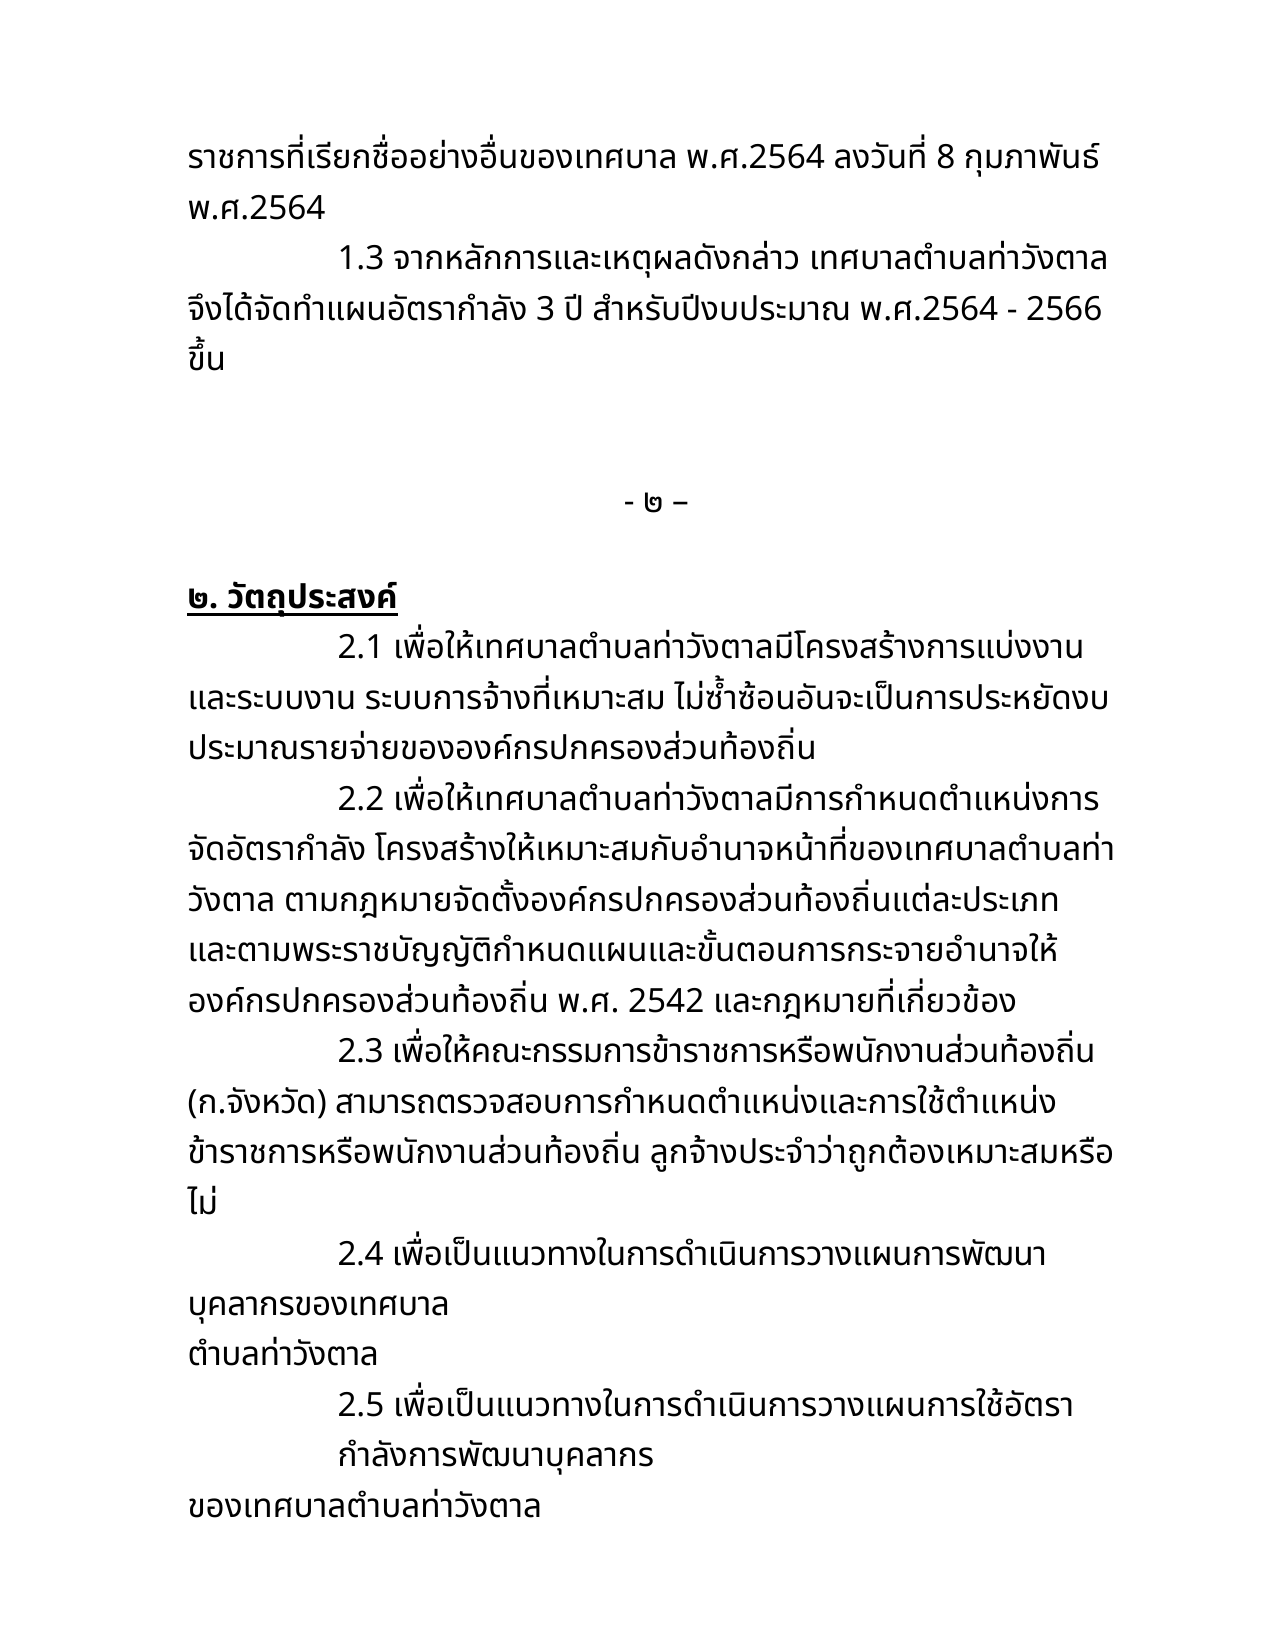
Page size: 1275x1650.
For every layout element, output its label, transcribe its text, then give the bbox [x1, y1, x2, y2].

text 2.1 เพื่อให้เทศบาลตำบลท่าวังตาลมีโครงสร้างการแบ่งงานและระบบงาน ระบบการจ้างที่เหมาะสม ไม่ซ้ำซ้อนอันจะเป็นการประหยัดงบประมาณรายจ่ายขององค์กรปกครองส่วนท้องถิ่น [187, 623, 1125, 775]
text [187, 133, 1125, 234]
text 1.3 จากหลักการและเหตุผลดังกล่าว เทศบาลตำบลท่าวังตาล จึงได้จัดทำแผนอัตรากำลัง 3 ปี สำหรับปีงบประมาณ พ.ศ.2564 - 2566 ขึ้น [187, 234, 1125, 386]
text 2.5 เพื่อเป็นแนวทางในการดำเนินการวางแผนการใช้อัตรากำลังการพัฒนาบุคลากร [337, 1381, 1125, 1482]
text ของเทศบาลตำบลท่าวังตาล [187, 1482, 1125, 1532]
text ตำบลท่าวังตาล [187, 1330, 1125, 1381]
text 2.3 เพื่อให้คณะกรรมการข้าราชการหรือพนักงานส่วนท้องถิ่น (ก.จังหวัด) สามารถตรวจสอบการกำหนดตำแหน่งและการใช้ตำแหน่งข้าราชการหรือพนักงานส่วนท้องถิ่น ลูกจ้างประจำว่าถูกต้องเหมาะสมหรือไม่ [187, 1027, 1125, 1229]
text 2.2 เพื่อให้เทศบาลตำบลท่าวังตาลมีการกำหนดตำแหน่งการจัดอัตรากำลัง โครงสร้างให้เหมาะสมกับอำนาจหน้าที่ของเทศบาลตำบลท่าวังตาล ตามกฎหมายจัดตั้งองค์กรปกครองส่วนท้องถิ่นแต่ละประเภท และตามพระราชบัญญัติกำหนดแผนและขั้นตอนการกระจายอำนาจให้องค์กรปกครองส่วนท้องถิ่น พ.ศ. 2542 และกฎหมายที่เกี่ยวข้อง [187, 775, 1125, 1027]
text 2.4 เพื่อเป็นแนวทางในการดำเนินการวางแผนการพัฒนาบุคลากรของเทศบาล [187, 1229, 1125, 1330]
text ๒. วัตถุประสงค์ [187, 573, 1125, 623]
text - ๒ – [187, 477, 1125, 527]
